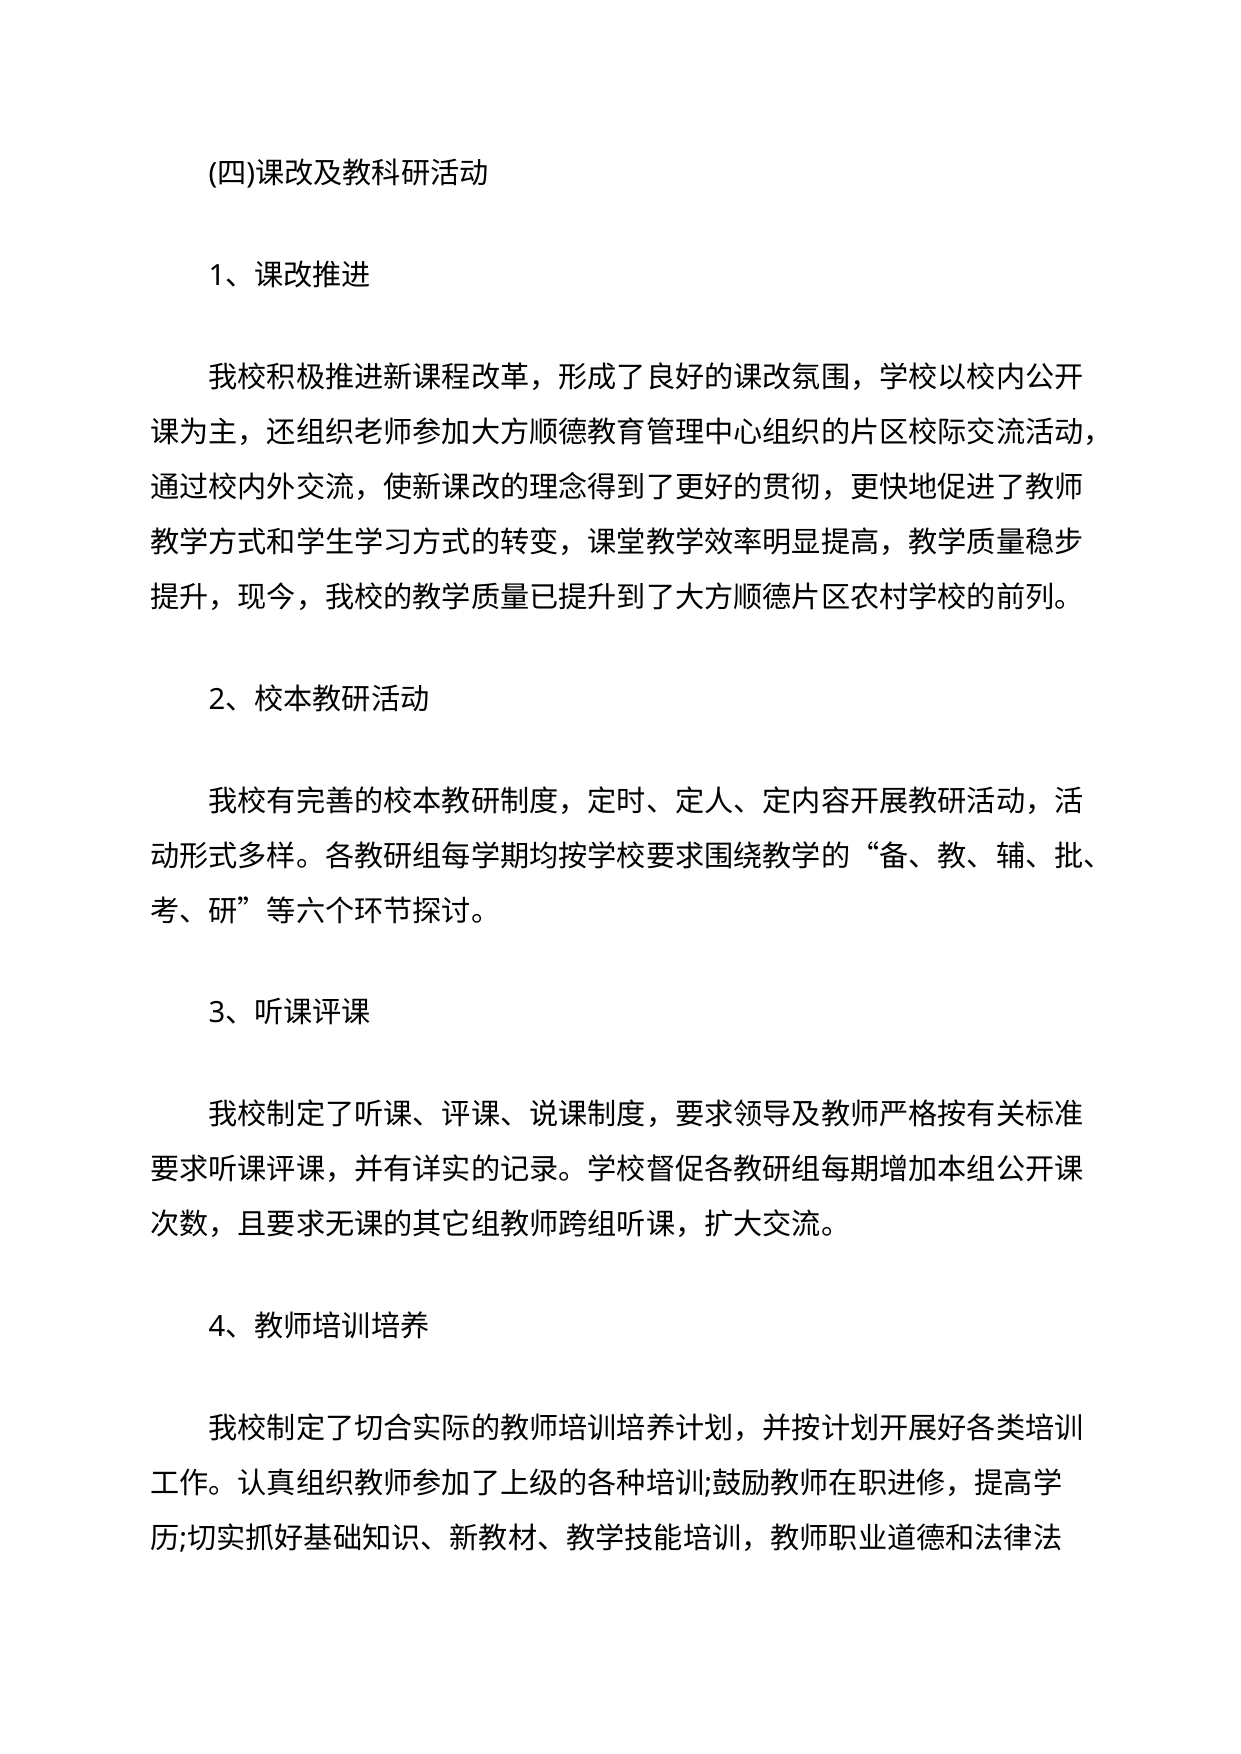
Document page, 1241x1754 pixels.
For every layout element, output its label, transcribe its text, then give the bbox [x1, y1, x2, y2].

text 2、校本教研活动 [150, 675, 1090, 718]
text 我校积极推进新课程改革，形成了良好的课改氛围，学校以校内公开课为主，还组织老师参加大方顺德教育管理中心组织的片区校际交流活动，通过校内外交流，使新课改的理念得到了更好的贯彻，更快地促进了教师教学方式和学生学习方式的转变，课堂教学效率明显提高，教学质量稳步提升，现今，我校的教学质量已提升到了大方顺德片区农村学校的前列。 [150, 354, 1090, 616]
text 我校有完善的校本教研制度，定时、定人、定内容开展教研活动，活动形式多样。各教研组每学期均按学校要求围绕教学的“备、教、辅、批、考、研”等六个环节探讨。 [150, 777, 1090, 929]
text 我校制定了听课、评课、说课制度，要求领导及教师严格按有关标准要求听课评课，并有详实的记录。学校督促各教研组每期增加本组公开课次数，且要求无课的其它组教师跨组听课，扩大交流。 [150, 1091, 1090, 1243]
text 4、教师培训培养 [150, 1302, 1090, 1345]
text (四)课改及教科研活动 [150, 150, 1090, 192]
text 1、课改推进 [150, 252, 1090, 294]
text 3、听课评课 [150, 989, 1090, 1031]
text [150, 1404, 1090, 1557]
